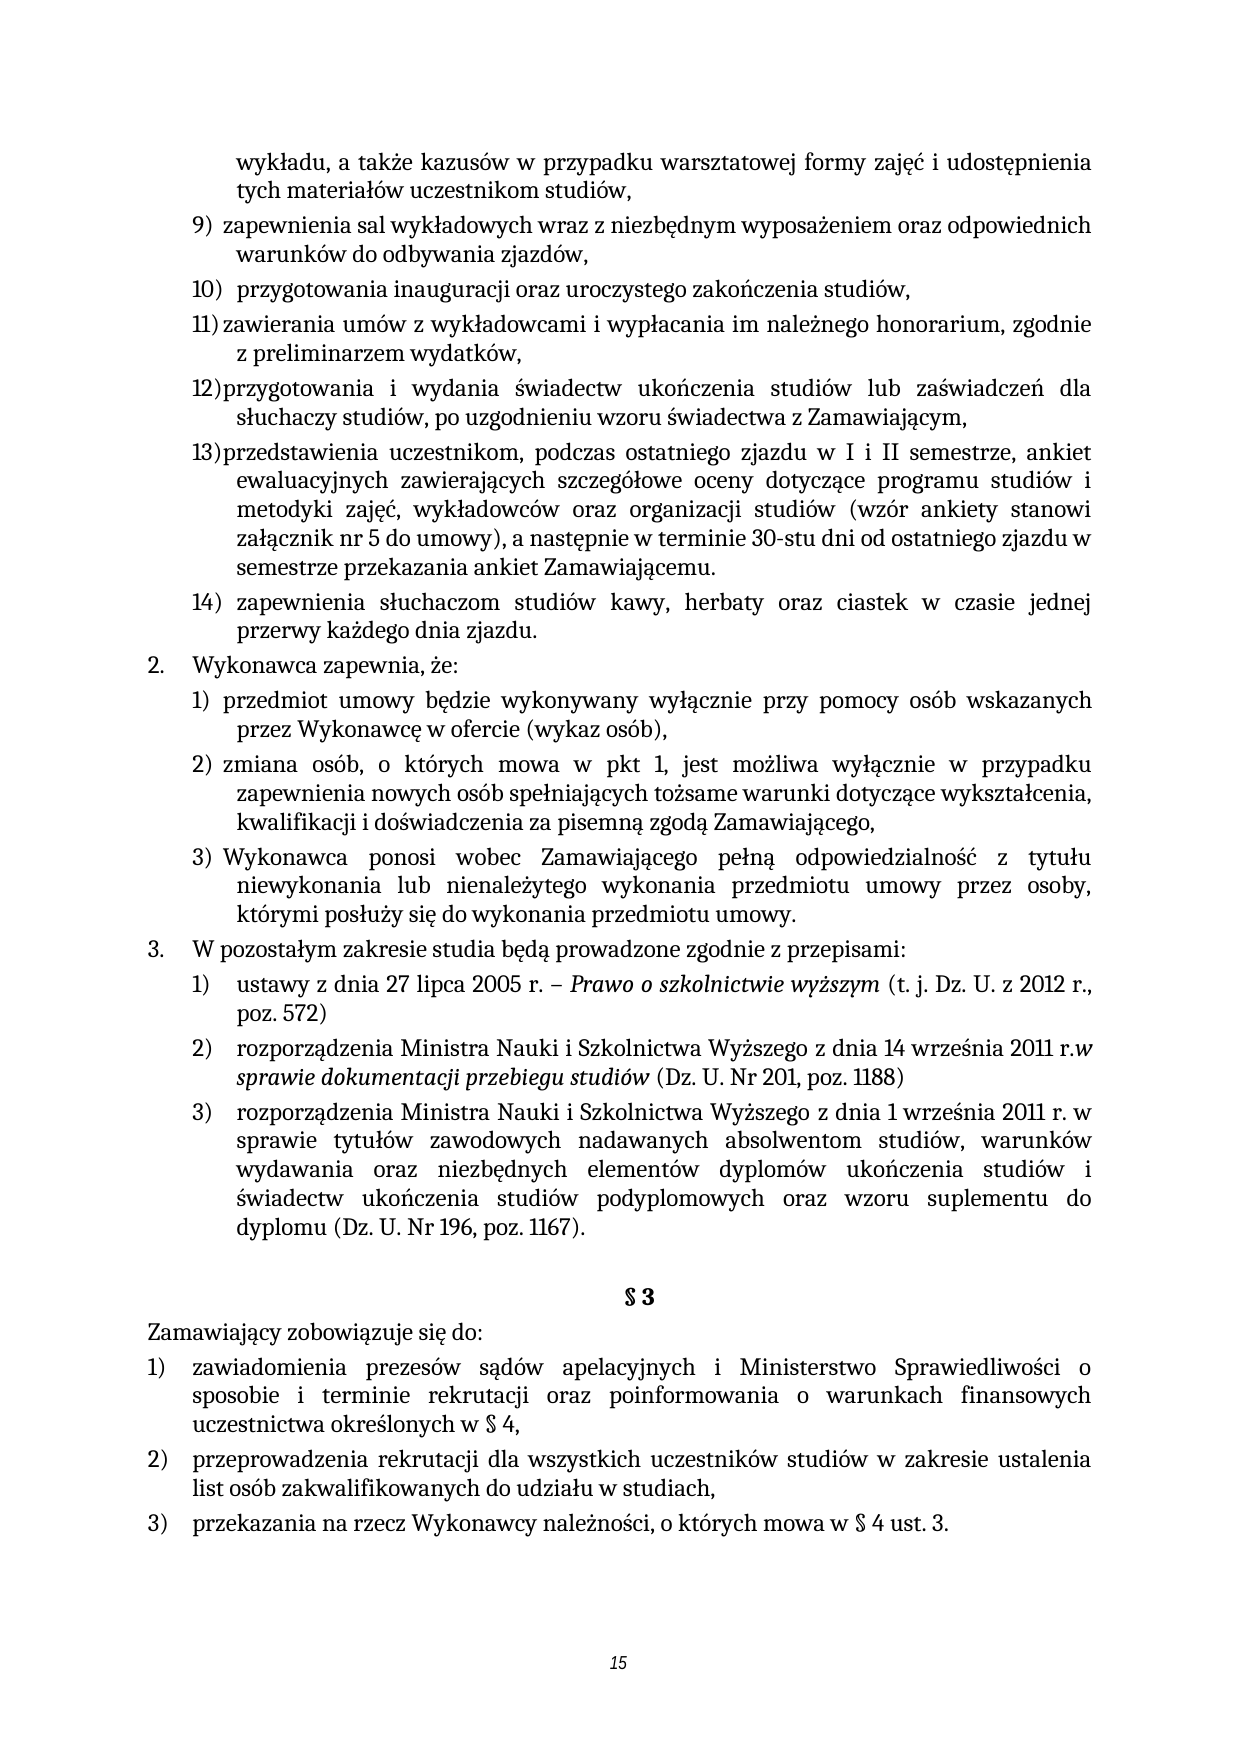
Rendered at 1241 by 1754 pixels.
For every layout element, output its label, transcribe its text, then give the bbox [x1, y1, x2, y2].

list przygotowania inauguracji oraz uroczystego zakończenia studiów, [192, 275, 1092, 304]
list zawierania umów z wykładowcami i wypłacania im należnego honorarium, zgodnie z preliminarzem wydatków, [192, 310, 1092, 368]
text § 3 [185, 1283, 1092, 1311]
list zmiana osób, o których mowa w pkt 1, jest możliwa wyłącznie w przypadku zapewnienia nowych osób spełniających tożsame warunki dotyczące wykształcenia, kwalifikacji i doświadczenia za pisemną zgodą Zamawiającego, [192, 750, 1092, 836]
list przedstawienia uczestnikom, podczas ostatniego zjazdu w I i II semestrze, ankiet ewaluacyjnych zawierających szczegółowe oceny dotyczące programu studiów i metodyki zajęć, wykładowców oraz organizacji studiów (wzór ankiety stanowi załącznik nr 5 do umowy), a następnie w terminie 30-stu dni od ostatniego zjazdu w semestrze przekazania ankiet Zamawiającemu. [192, 438, 1092, 581]
list W pozostałym zakresie studia będą prowadzone zgodnie z przepisami: [148, 935, 1092, 964]
list zapewnienia sal wykładowych wraz z niezbędnym wyposażeniem oraz odpowiednich warunków do odbywania zjazdów, [192, 211, 1092, 269]
list rozporządzenia Ministra Nauki i Szkolnictwa Wyższego z dnia 1 września 2011 r. w sprawie tytułów zawodowych nadawanych absolwentom studiów, warunków wydawania oraz niezbędnych elementów dyplomów ukończenia studiów i świadectw ukończenia studiów podyplomowych oraz wzoru suplementu do dyplomu (Dz. U. Nr 196, poz. 1167). [192, 1098, 1092, 1241]
list przygotowania i wydania świadectw ukończenia studiów lub zaświadczeń dla słuchaczy studiów, po uzgodnieniu wzoru świadectwa z Zamawiającym, [192, 374, 1092, 431]
list ustawy z dnia 27 lipca 2005 r. – Prawo o szkolnictwie wyższym (t. j. Dz. U. z 2012 r., poz. 572) [192, 970, 1092, 1028]
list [192, 148, 1092, 205]
list Wykonawca zapewnia, że: [148, 651, 1092, 680]
text Zamawiający zobowiązuje się do: [148, 1318, 1092, 1346]
list przekazania na rzecz Wykonawcy należności, o których mowa w § 4 ust. 3. [148, 1509, 1092, 1538]
list zapewnienia słuchaczom studiów kawy, herbaty oraz ciastek w czasie jednej przerwy każdego dnia zjazdu. [192, 588, 1092, 645]
list zawiadomienia prezesów sądów apelacyjnych i Ministerstwo Sprawiedliwości o sposobie i terminie rekrutacji oraz poinformowania o warunkach finansowych uczestnictwa określonych w § 4, [148, 1353, 1092, 1439]
list Wykonawca ponosi wobec Zamawiającego pełną odpowiedzialność z tytułu niewykonania lub nienależytego wykonania przedmiotu umowy przez osoby, którymi posłuży się do wykonania przedmiotu umowy. [192, 843, 1092, 929]
list przeprowadzenia rekrutacji dla wszystkich uczestników studiów w zakresie ustalenia list osób zakwalifikowanych do udziału w studiach, [148, 1445, 1092, 1503]
list rozporządzenia Ministra Nauki i Szkolnictwa Wyższego z dnia 14 września 2011 r.w sprawie dokumentacji przebiegu studiów (Dz. U. Nr 201, poz. 1188) [192, 1034, 1092, 1091]
list przedmiot umowy będzie wykonywany wyłącznie przy pomocy osób wskazanych przez Wykonawcę w ofercie (wykaz osób), [192, 686, 1092, 744]
